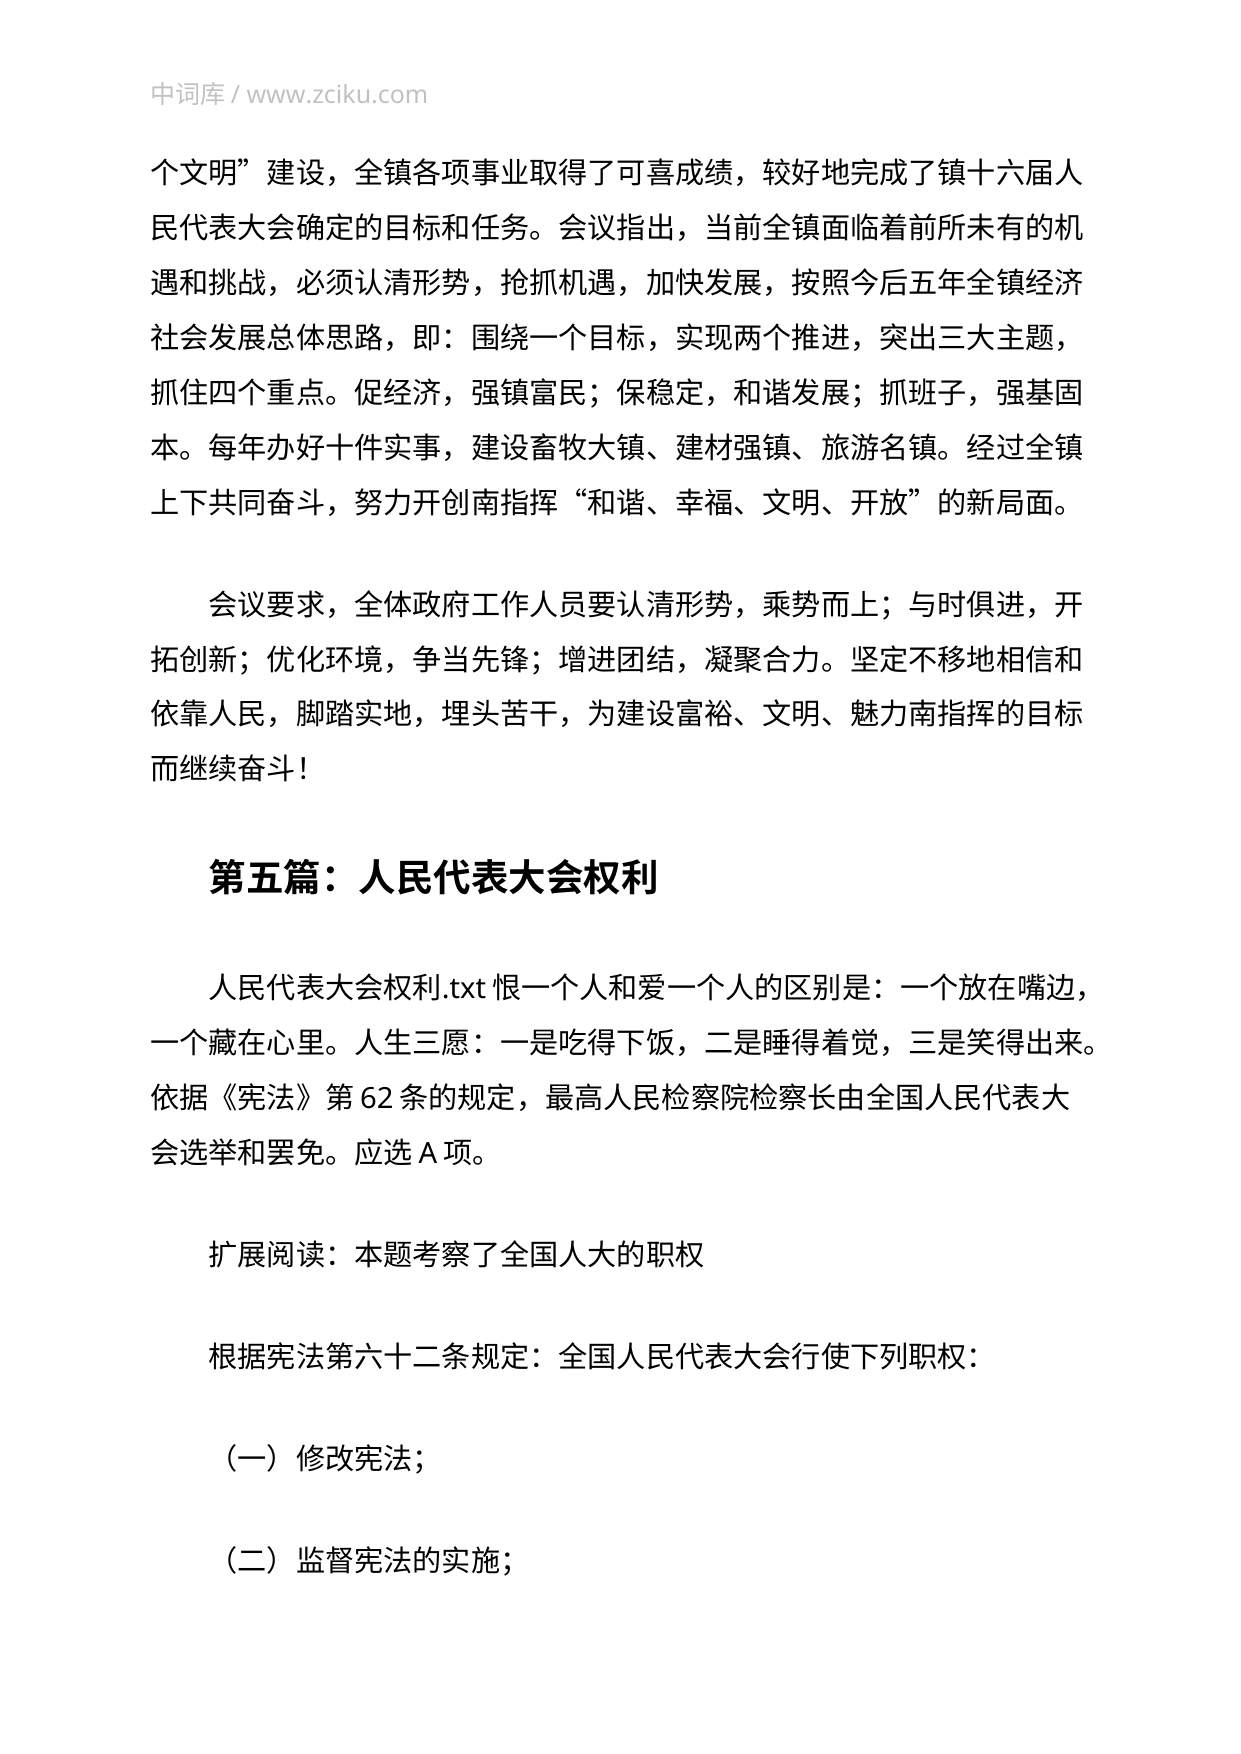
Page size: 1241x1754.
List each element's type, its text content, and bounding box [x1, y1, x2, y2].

text 会议要求，全体政府工作人员要认清形势，乘势而上；与时俱进，开拓创新；优化环境，争当先锋；增进团结，凝聚合力。坚定不移地相信和依靠人民，脚踏实地，埋头苦干，为建设富裕、文明、魅力南指挥的目标而继续奋斗！ [150, 581, 1090, 788]
text 人民代表大会权利.txt恨一个人和爱一个人的区别是：一个放在嘴边，一个藏在心里。人生三愿：一是吃得下饭，二是睡得着觉，三是笑得出来。依据《宪法》第62条的规定，最高人民检察院检察长由全国人民代表大会选举和罢免。应选A项。 [150, 965, 1090, 1172]
text （二）监督宪法的实施； [150, 1537, 1090, 1579]
text 扩展阅读：本题考察了全国人大的职权 [150, 1232, 1090, 1274]
text 第五篇：人民代表大会权利 [150, 848, 1090, 902]
text 根据宪法第六十二条规定：全国人民代表大会行使下列职权： [150, 1334, 1090, 1376]
text （一）修改宪法； [150, 1435, 1090, 1478]
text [150, 150, 1090, 522]
